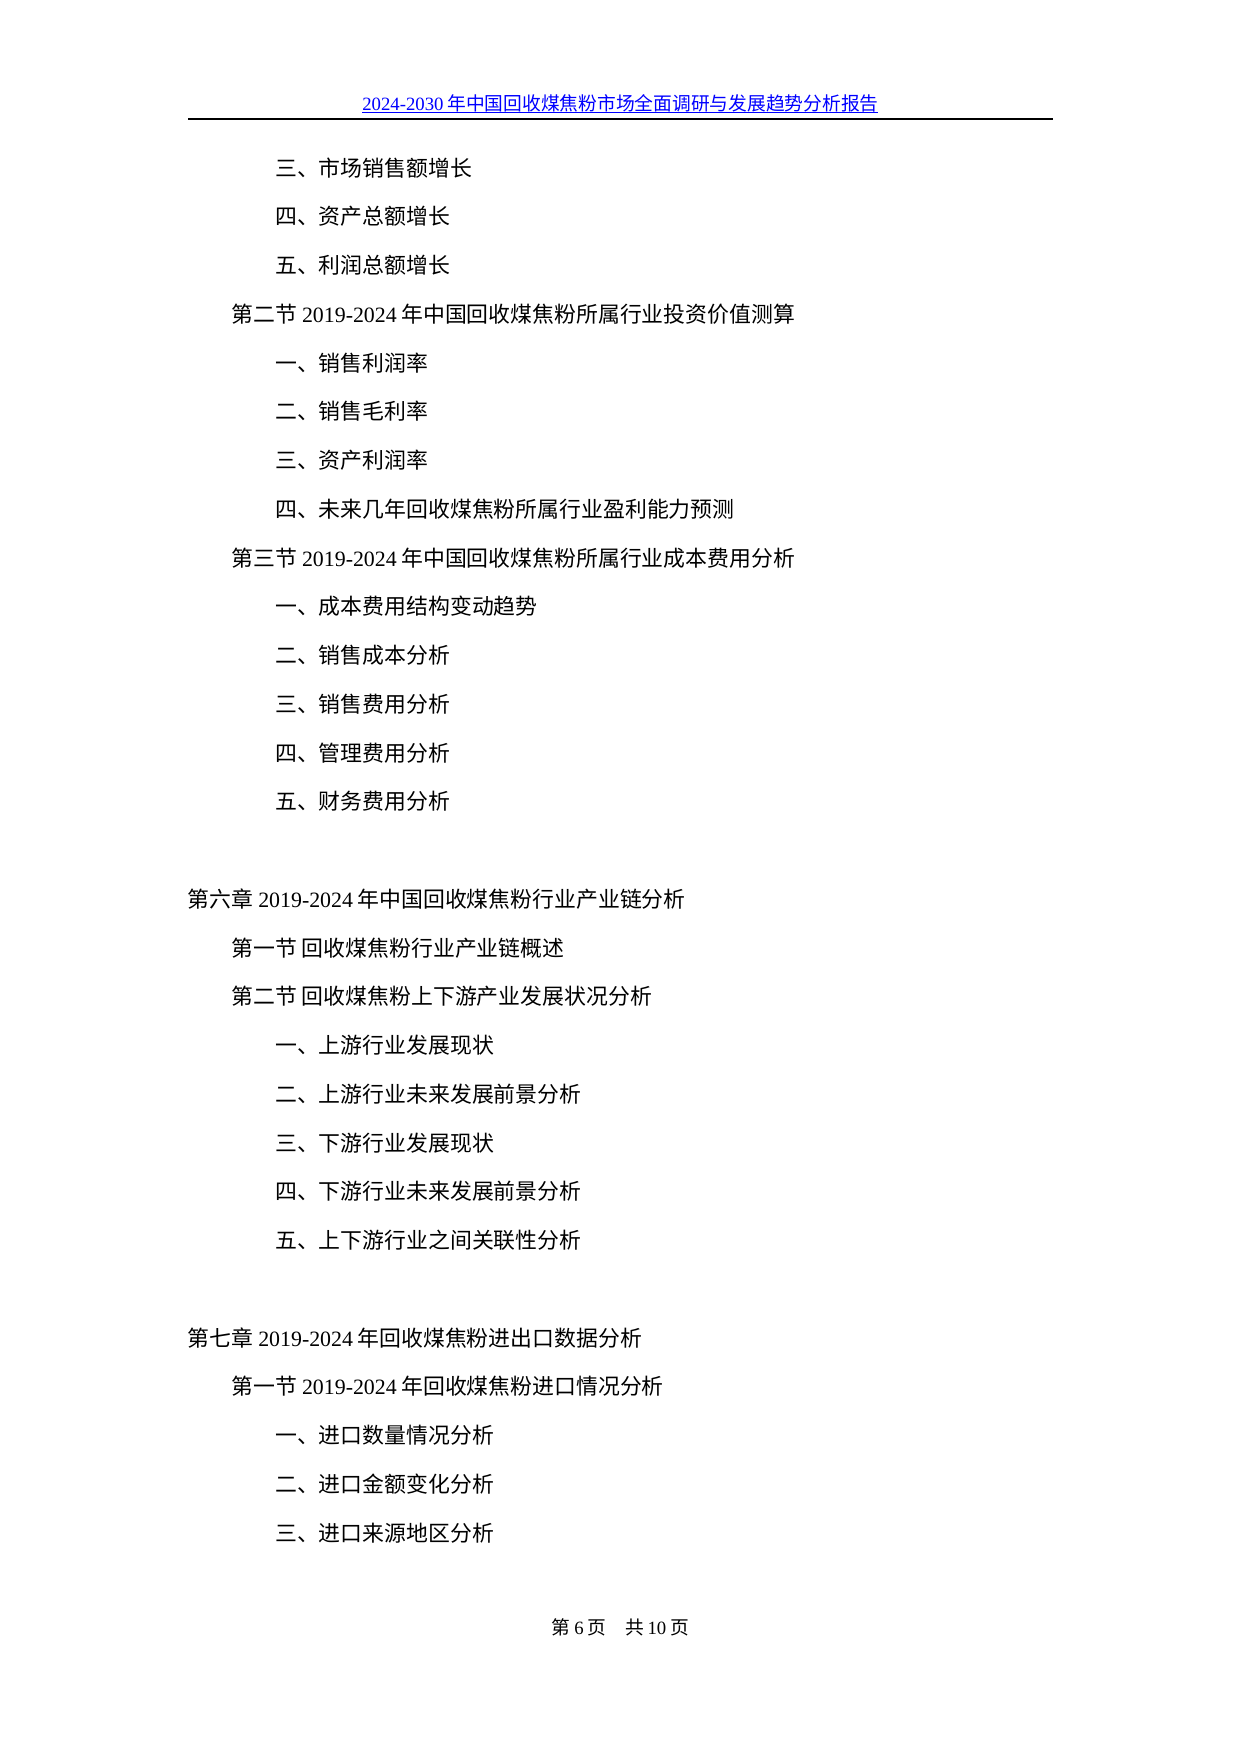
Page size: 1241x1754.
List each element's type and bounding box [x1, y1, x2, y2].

text [187, 150, 1053, 1548]
